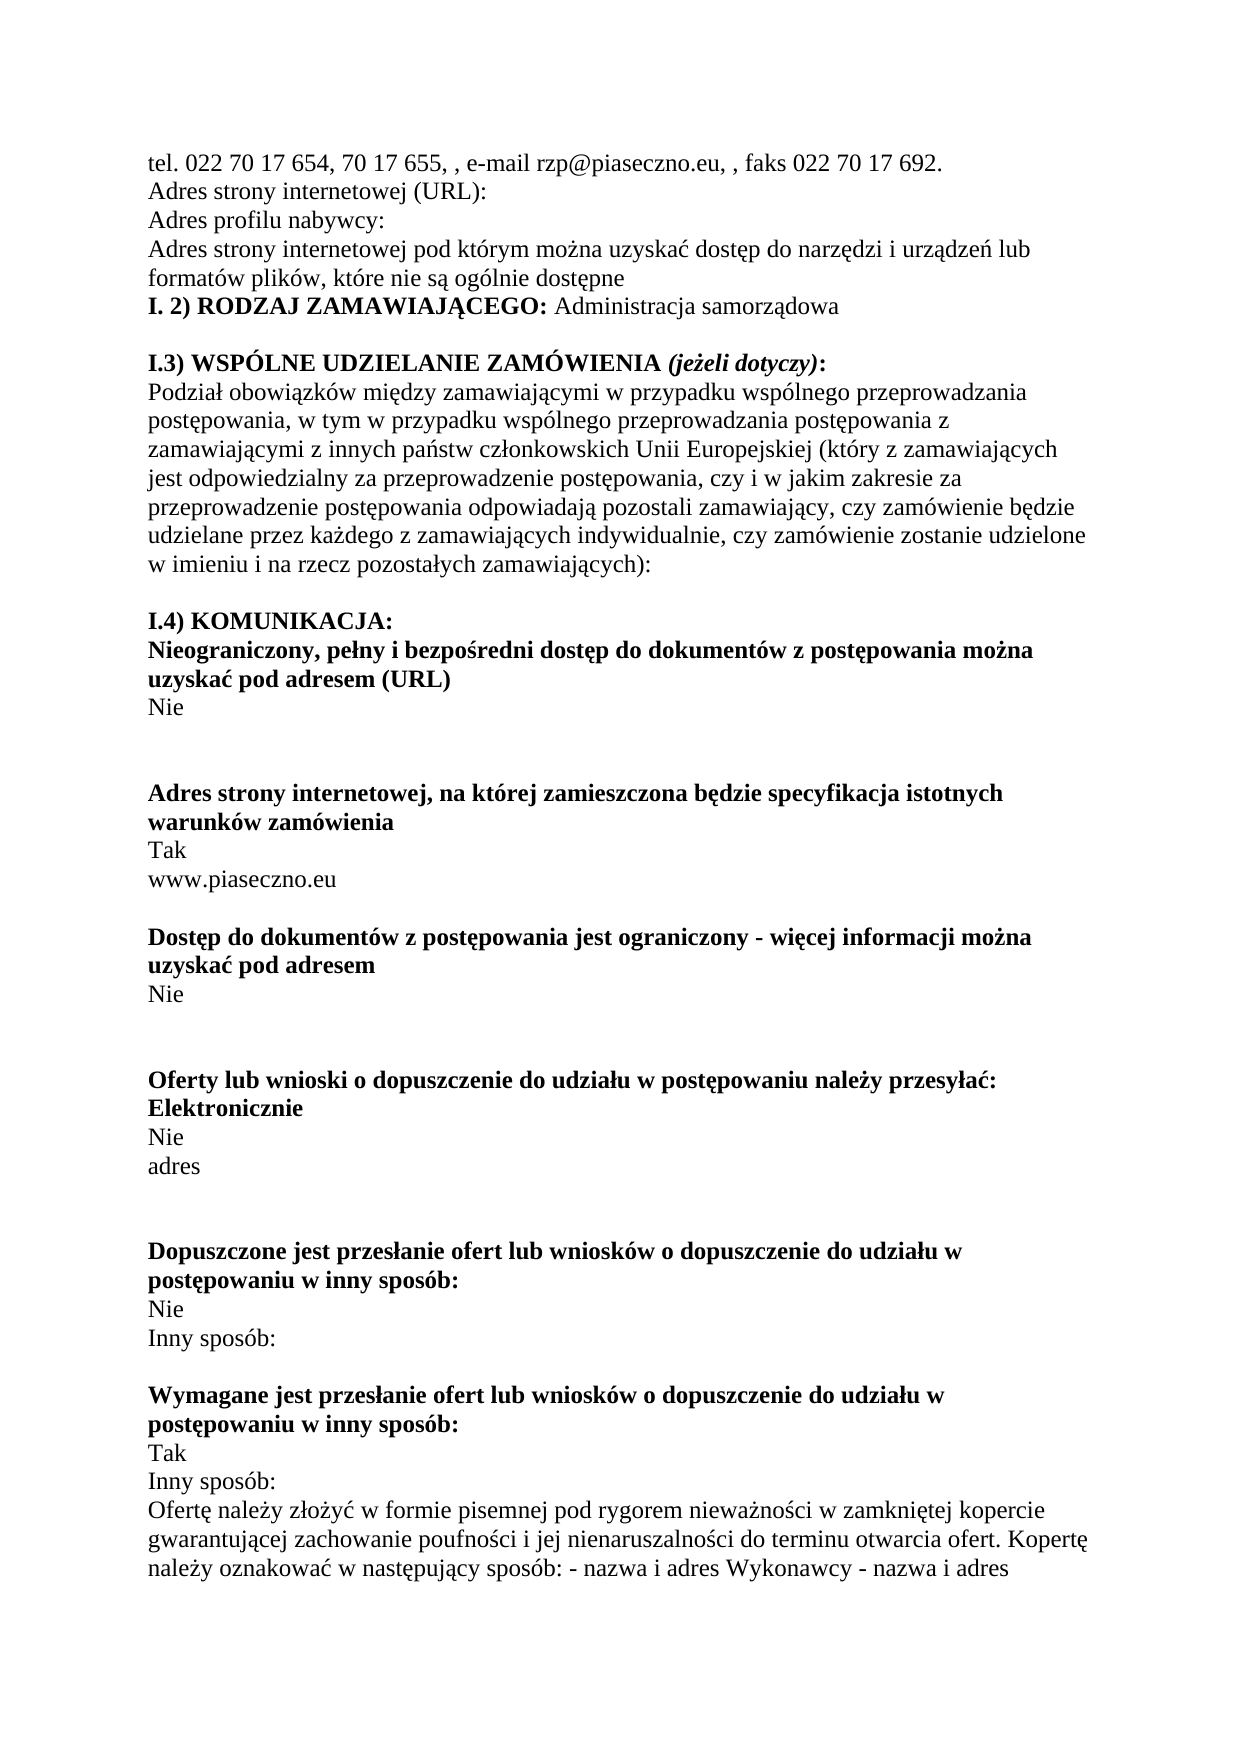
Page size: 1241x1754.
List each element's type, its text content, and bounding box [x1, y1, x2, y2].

text I.4) KOMUNIKACJA: Nieograniczony, pełny i bezpośredni dostęp do dokumentów z postępowania można uzyskać pod adresem (URL) [148, 606, 1093, 692]
text Dostęp do dokumentów z postępowania jest ograniczony - więcej informacji można uzyskać pod adresem [148, 893, 1093, 979]
text I.3) WSPÓLNE UDZIELANIE ZAMÓWIENIA (jeżeli dotyczy): [148, 348, 1093, 377]
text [148, 1236, 1093, 1581]
text Tak www.piaseczno.eu [148, 835, 1093, 893]
text I. 2) RODZAJ ZAMAWIAJĄCEGO: Administracja samorządowa [148, 291, 1093, 348]
text Nie adres [148, 1122, 1093, 1208]
text Podział obowiązków między zamawiającymi w przypadku wspólnego przeprowadzania postępowania, w tym w przypadku wspólnego przeprowadzania postępowania z zamawiającymi z innych państw członkowskich Unii Europejskiej (który z zamawiających jest odpowiedzialny za przeprowadzenie postępowania, czy i w jakim zakresie za przeprowadzenie postępowania odpowiadają pozostali zamawiający, czy zamówienie będzie udzielane przez każdego z zamawiających indywidualnie, czy zamówienie zostanie udzielone w imieniu i na rzecz pozostałych zamawiających): [148, 377, 1093, 606]
text Nie [148, 692, 1093, 749]
text Adres strony internetowej, na której zamieszczona będzie specyfikacja istotnych warunków zamówienia [148, 749, 1093, 835]
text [148, 148, 1093, 291]
text Oferty lub wnioski o dopuszczenie do udziału w postępowaniu należy przesyłać: Elektronicznie [148, 1036, 1093, 1122]
text Nie [148, 979, 1093, 1036]
